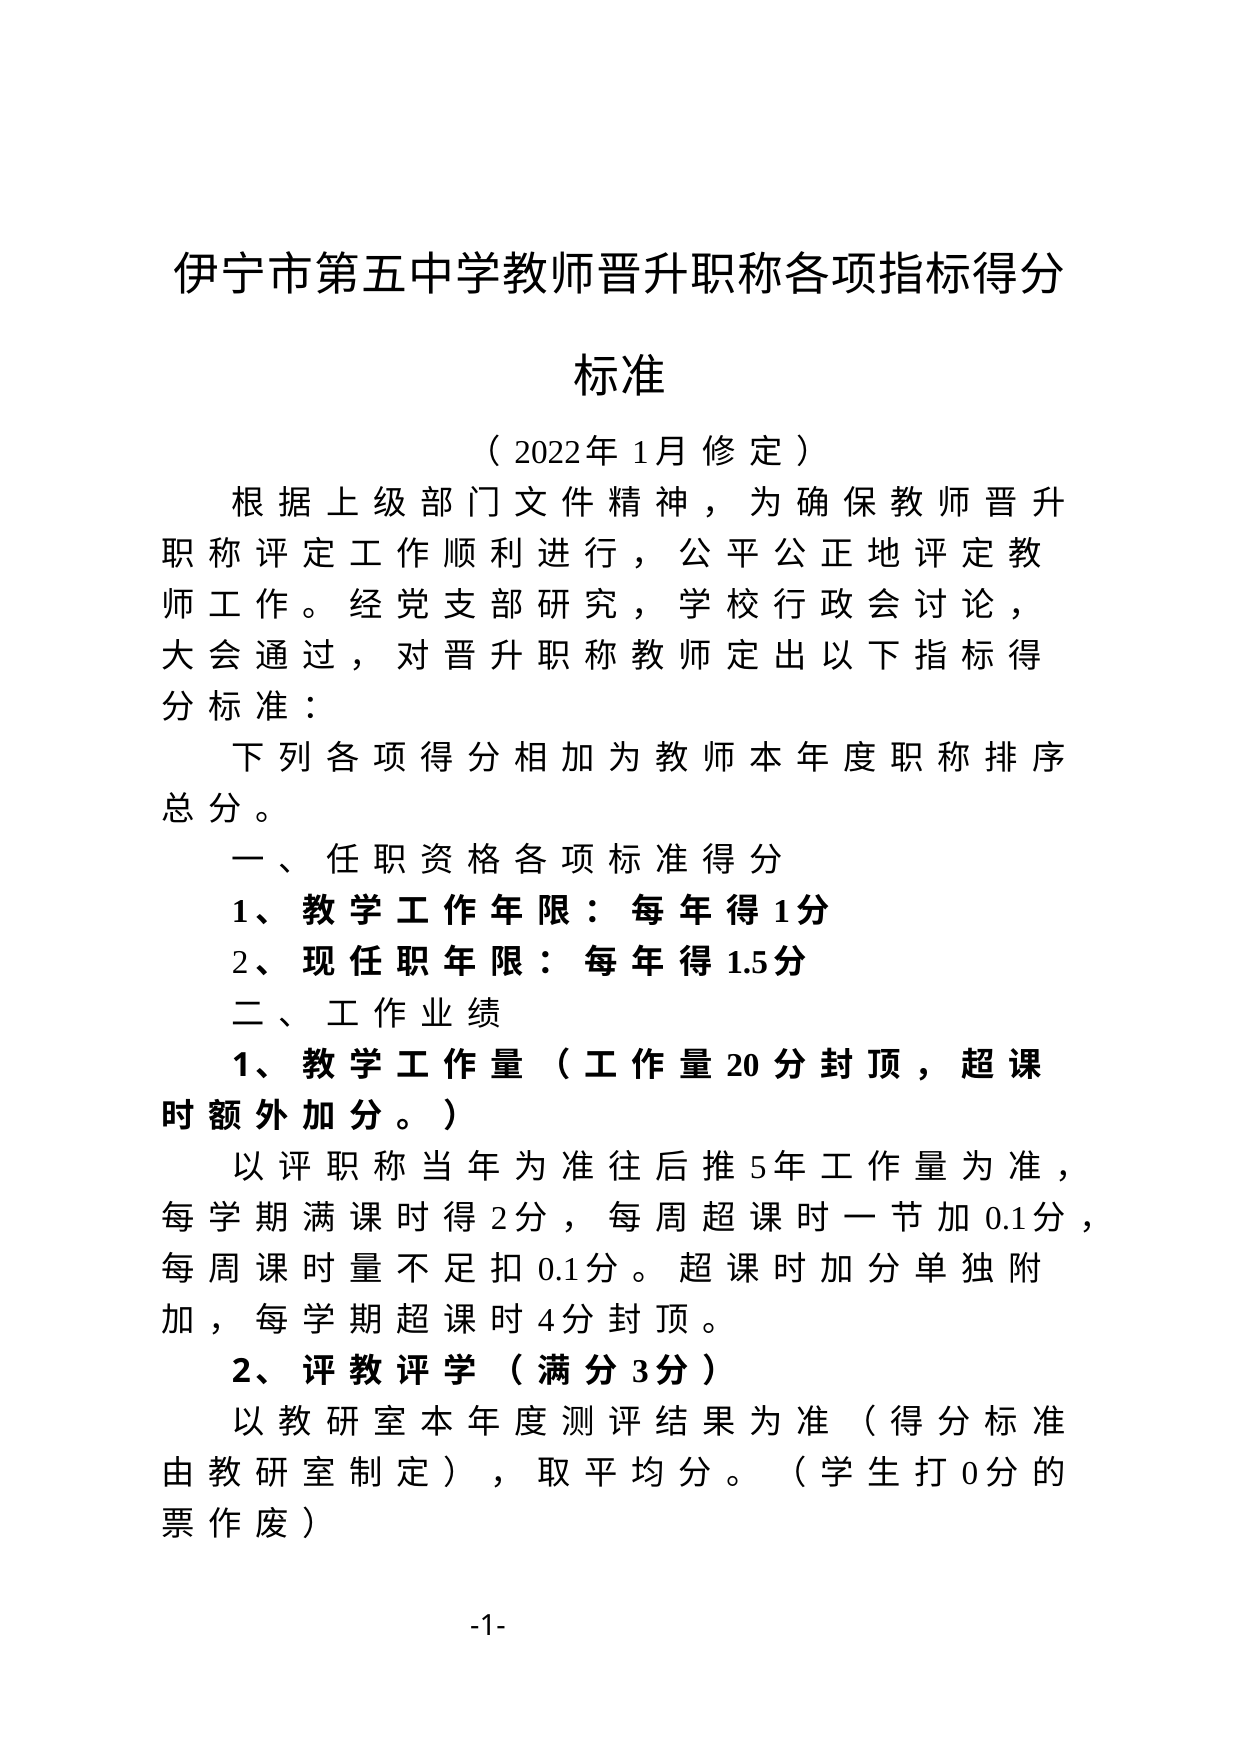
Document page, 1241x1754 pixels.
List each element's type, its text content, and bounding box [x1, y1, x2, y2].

text 1、教学工作年限：每年得1分 [161, 883, 1079, 934]
text 1、教学工作量（工作量20分封顶，超课时额外加分。） [161, 1036, 1079, 1138]
text 2、现任职年限：每年得1.5分 [161, 934, 1079, 985]
text 以教研室本年度测评结果为准（得分标准由教研室制定），取平均分。（学生打0分的票作废） [161, 1393, 1079, 1546]
text 伊宁市第五中学教师晋升职称各项指标得分 [161, 219, 1079, 321]
text 标准 [161, 321, 1079, 423]
text 根据上级部门文件精神，为确保教师晋升职称评定工作顺利进行，公平公正地评定教师工作。经党支部研究，学校行政会讨论，大会通过，对晋升职称教师定出以下指标得分标准： [161, 474, 1079, 730]
text （2022年1月修定） [161, 423, 1079, 474]
text 二、工作业绩 [161, 985, 1079, 1036]
text 以评职称当年为准往后推5年工作量为准，每学期满课时得2分，每周超课时一节加0.1分，每周课时量不足扣0.1分。超课时加分单独附加，每学期超课时4分封顶。 [161, 1138, 1079, 1342]
text 下列各项得分相加为教师本年度职称排序总分。 [161, 730, 1079, 832]
text 2、评教评学（满分3分） [161, 1342, 1079, 1393]
text 一、任职资格各项标准得分 [161, 832, 1079, 883]
